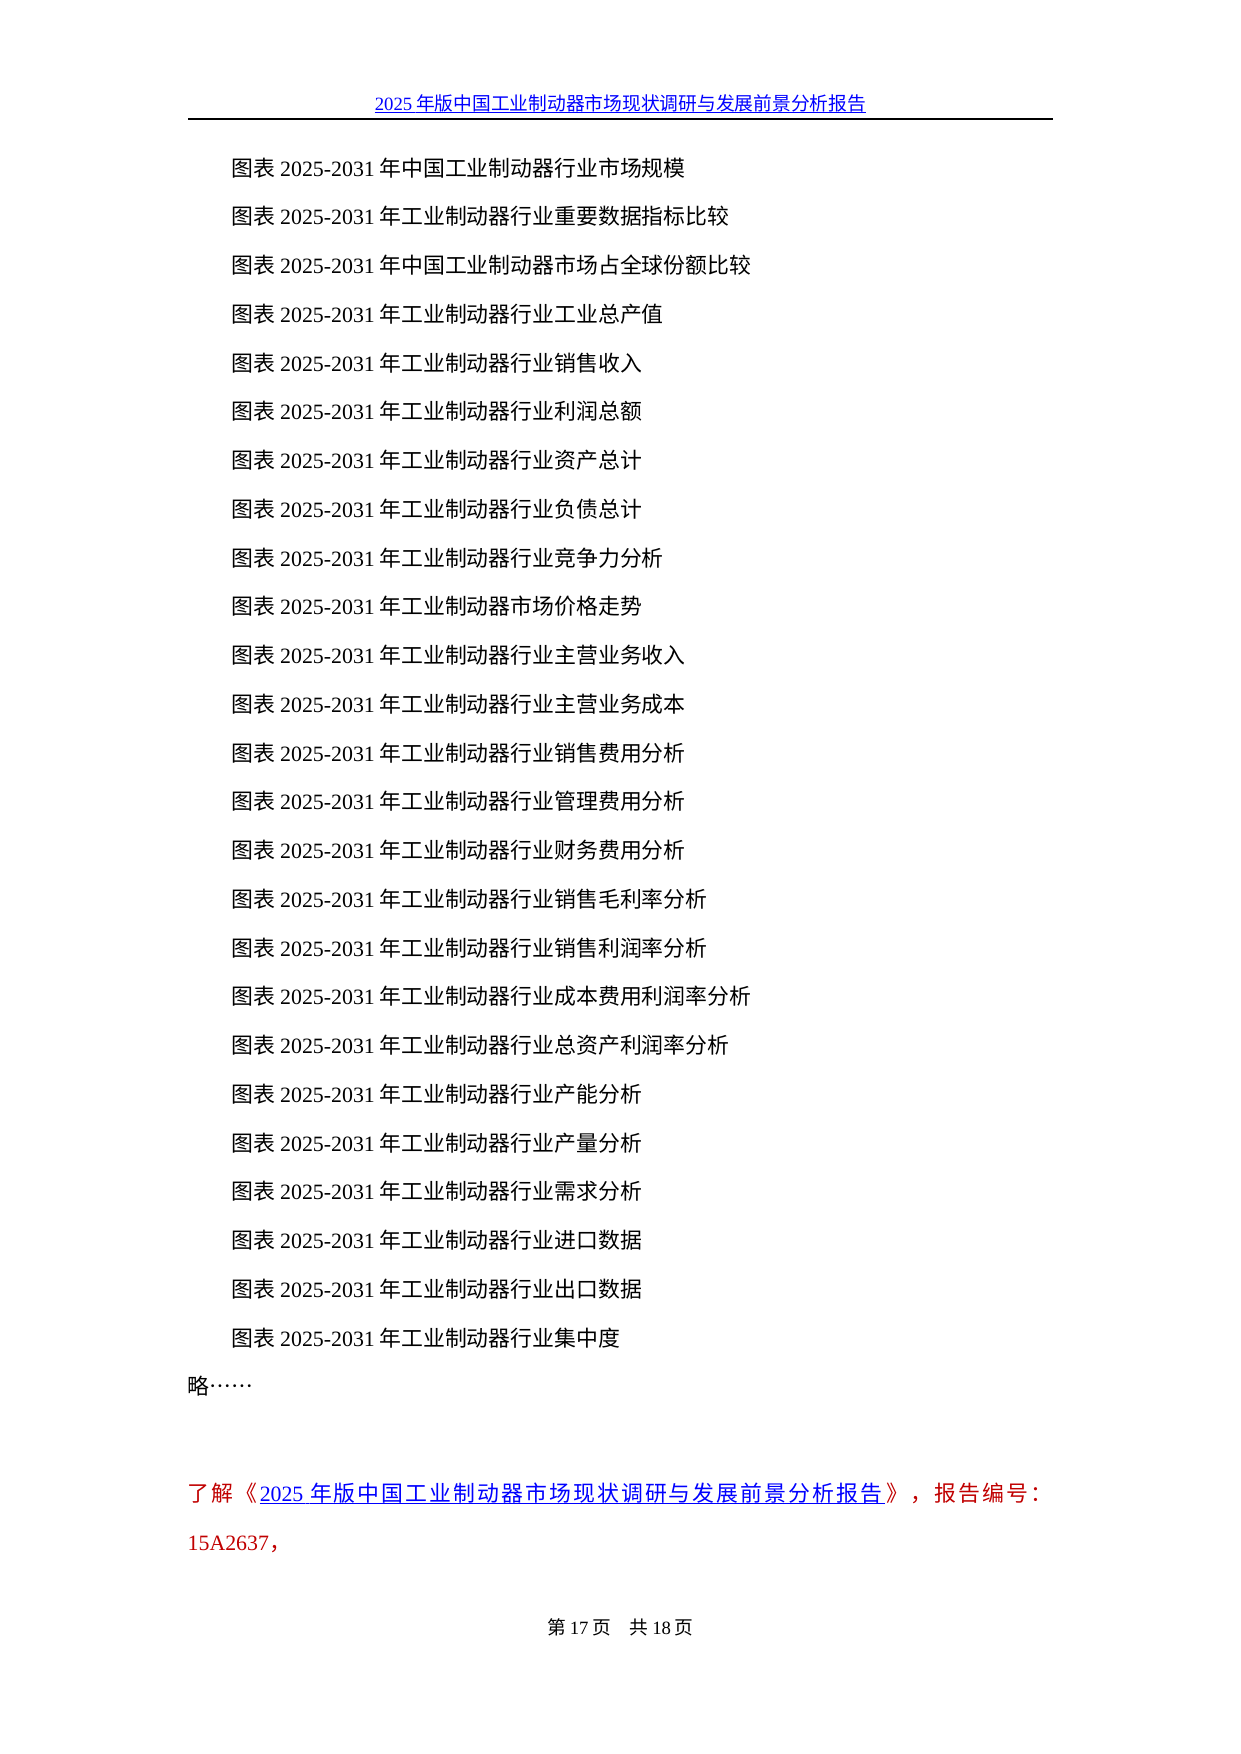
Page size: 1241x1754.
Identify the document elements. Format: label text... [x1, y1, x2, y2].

text 了解《2025年版中国工业制动器市场现状调研与发展前景分析报告》，报告编号：15A2637， [187, 1475, 1053, 1557]
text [187, 150, 1053, 1401]
